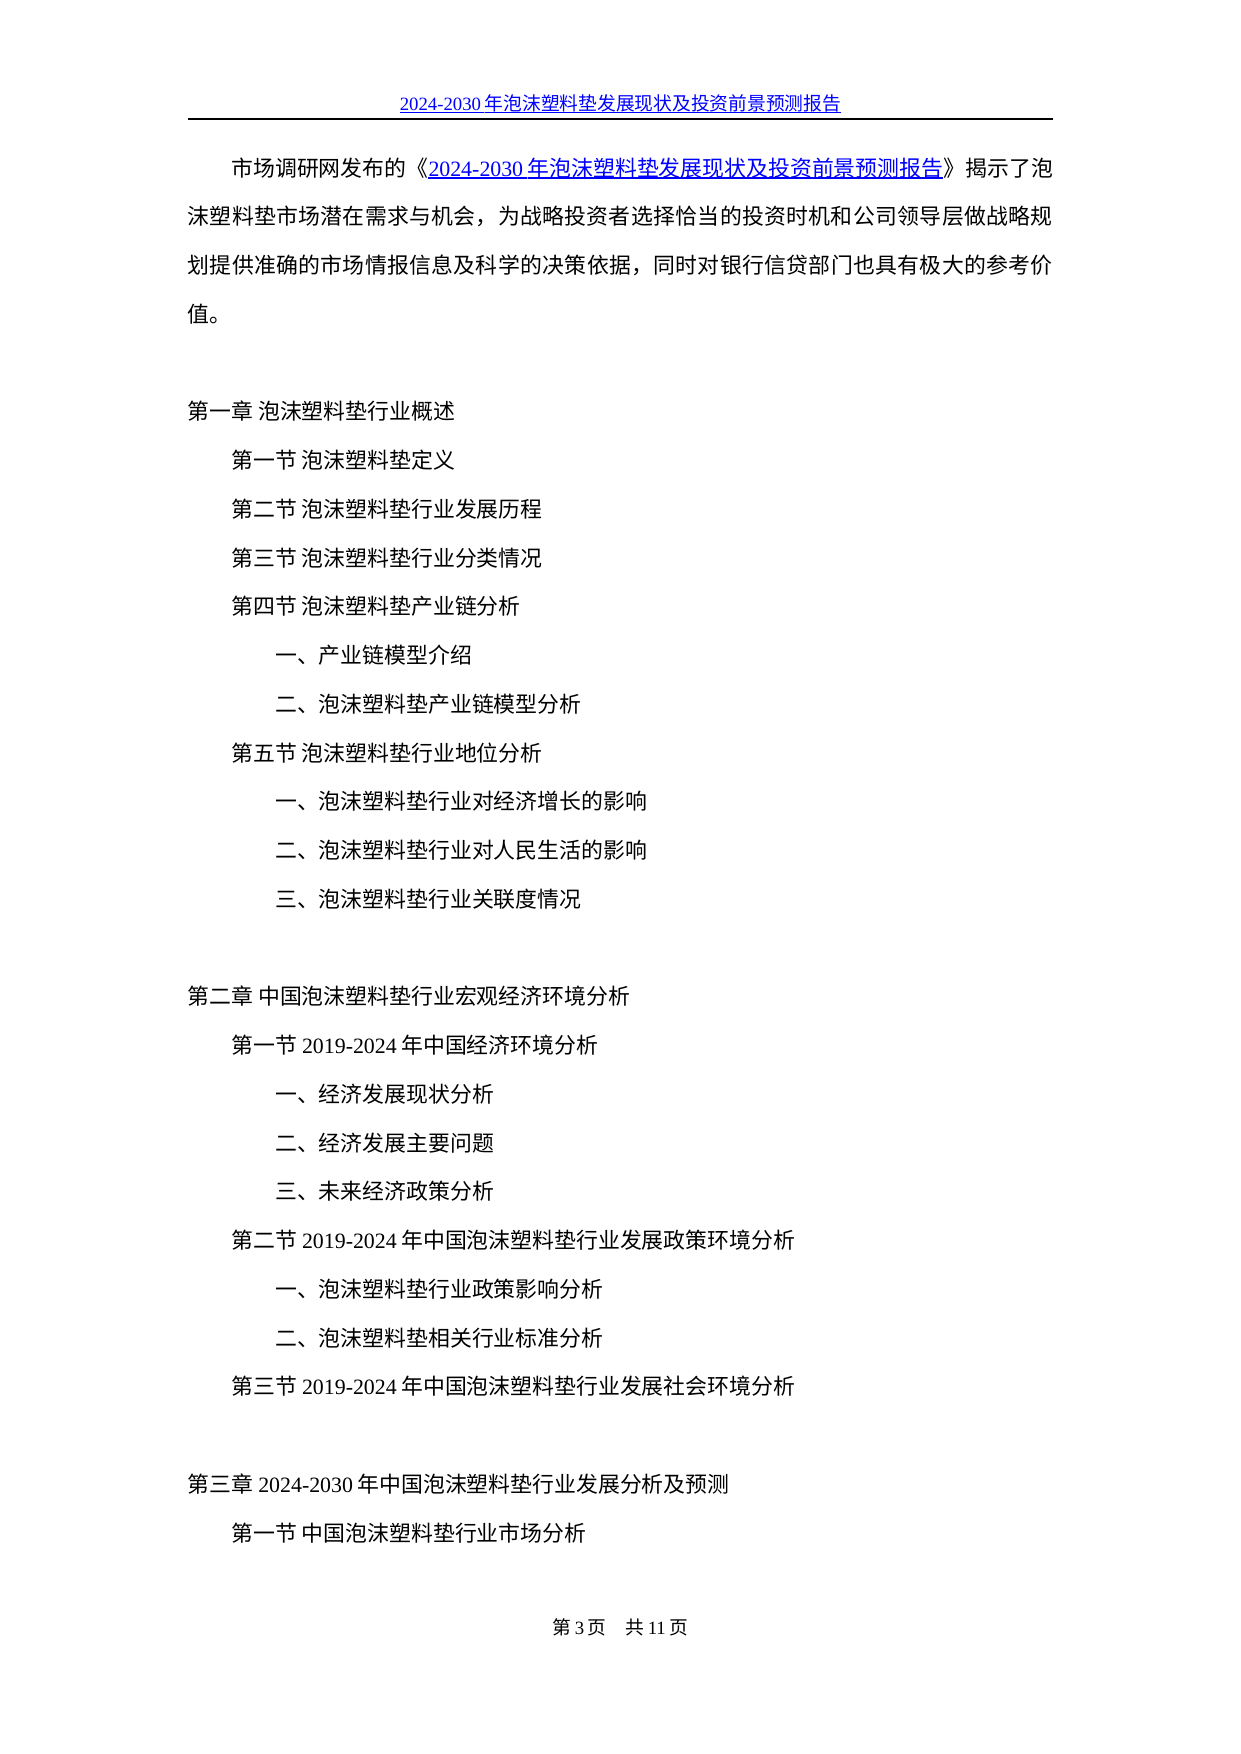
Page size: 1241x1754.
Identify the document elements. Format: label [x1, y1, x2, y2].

text [187, 150, 1053, 1548]
